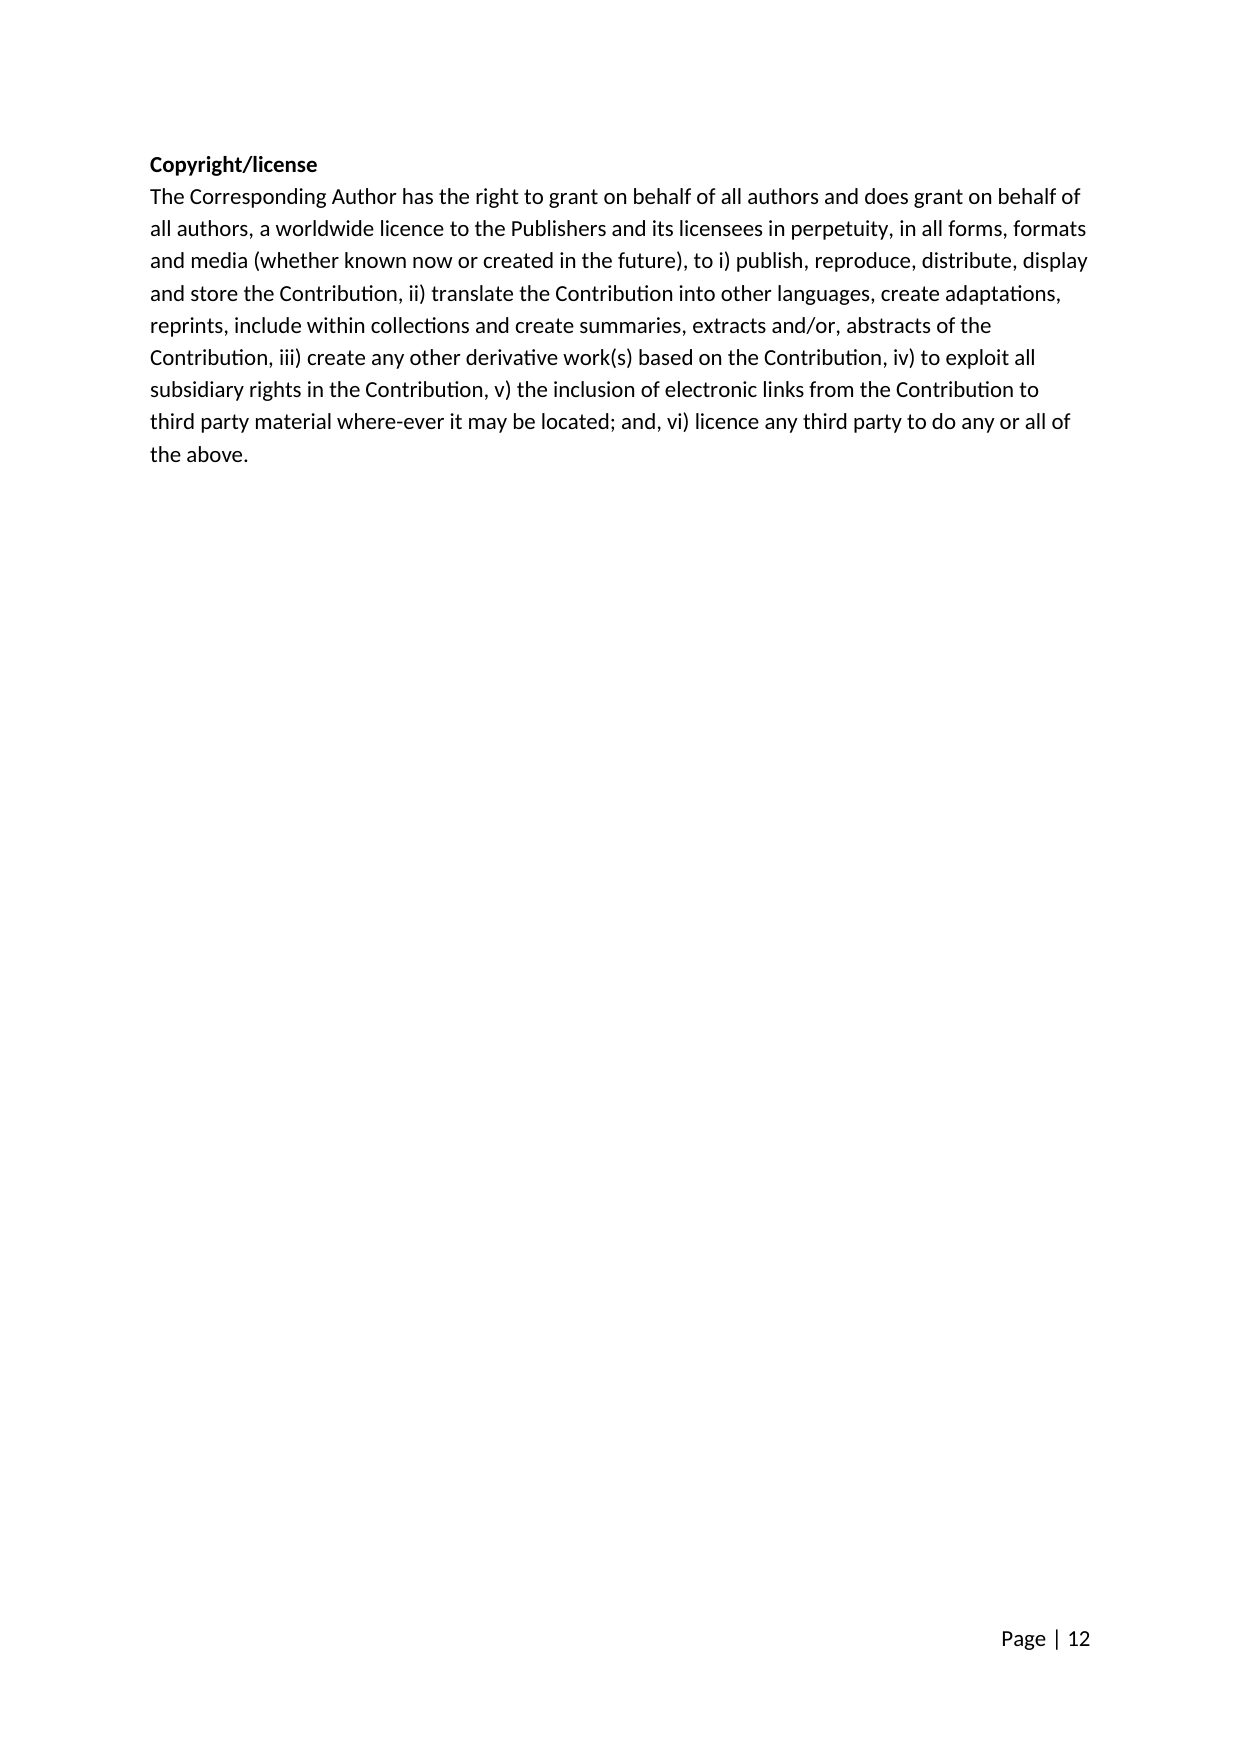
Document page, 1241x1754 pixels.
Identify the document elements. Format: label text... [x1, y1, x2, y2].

text Copyright/license [150, 150, 1090, 178]
text The Corresponding Author has the right to grant on behalf of all authors and does grant on behalf of all authors, a worldwide licence to the Publishers and its licensees in perpetuity, in all forms, formats and media (whether known now or created in the future), to i) publish, reproduce, distribute, display and store the Contribution, ii) translate the Contribution into other languages, create adaptations, reprints, include within collections and create summaries, extracts and/or, abstracts of the Contribution, iii) create any other derivative work(s) based on the Contribution, iv) to exploit all subsidiary rights in the Contribution, v) the inclusion of electronic links from the Contribution to third party material where-ever it may be located; and, vi) licence any third party to do any or all of the above. [150, 182, 1090, 468]
